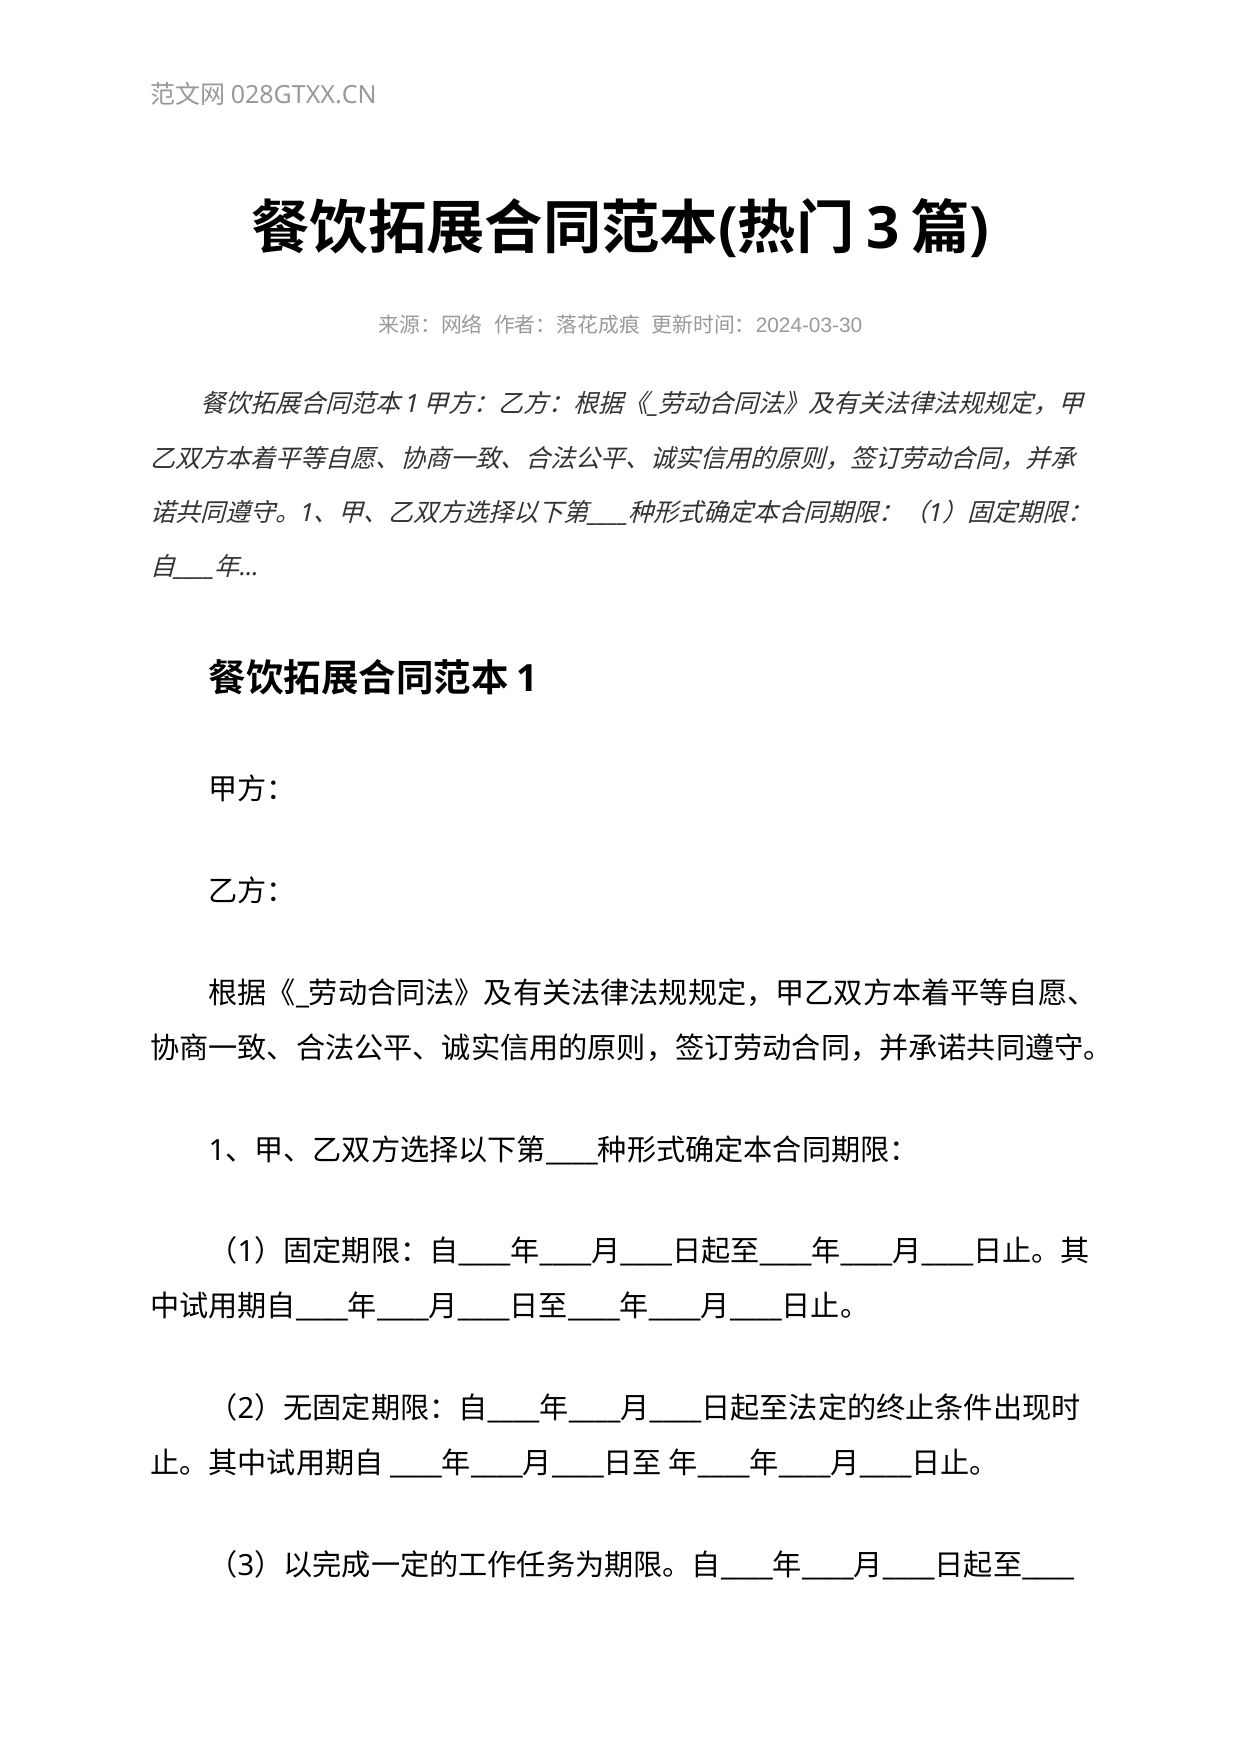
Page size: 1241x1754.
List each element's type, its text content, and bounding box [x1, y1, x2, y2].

text 餐饮拓展合同范本1甲方：乙方：根据《_劳动合同法》及有关法律法规规定，甲乙双方本着平等自愿、协商一致、合法公平、诚实信用的原则，签订劳动合同，并承诺共同遵守。1、甲、乙双方选择以下第____种形式确定本合同期限：（1）固定期限：自____年... [150, 384, 1090, 583]
text 甲方： [150, 766, 1090, 808]
text 1、甲、乙双方选择以下第____种形式确定本合同期限： [150, 1126, 1090, 1168]
text 来源：网络 作者：落花成痕 更新时间：2024-03-30 [150, 313, 1090, 337]
text 餐饮拓展合同范本1 [150, 648, 1090, 703]
text 根据《_劳动合同法》及有关法律法规规定，甲乙双方本着平等自愿、协商一致、合法公平、诚实信用的原则，签订劳动合同，并承诺共同遵守。 [150, 969, 1090, 1067]
subtitle 餐饮拓展合同范本(热门3篇) [150, 181, 1090, 266]
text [150, 1542, 1090, 1584]
text 乙方： [150, 867, 1090, 910]
text （2）无固定期限：自____年____月____日起至法定的终止条件出现时止。其中试用期自 ____年____月____日至 年____年____月____日止。 [150, 1385, 1090, 1482]
text （1）固定期限：自____年____月____日起至____年____月____日止。其中试用期自____年____月____日至____年____月____日止。 [150, 1228, 1090, 1325]
